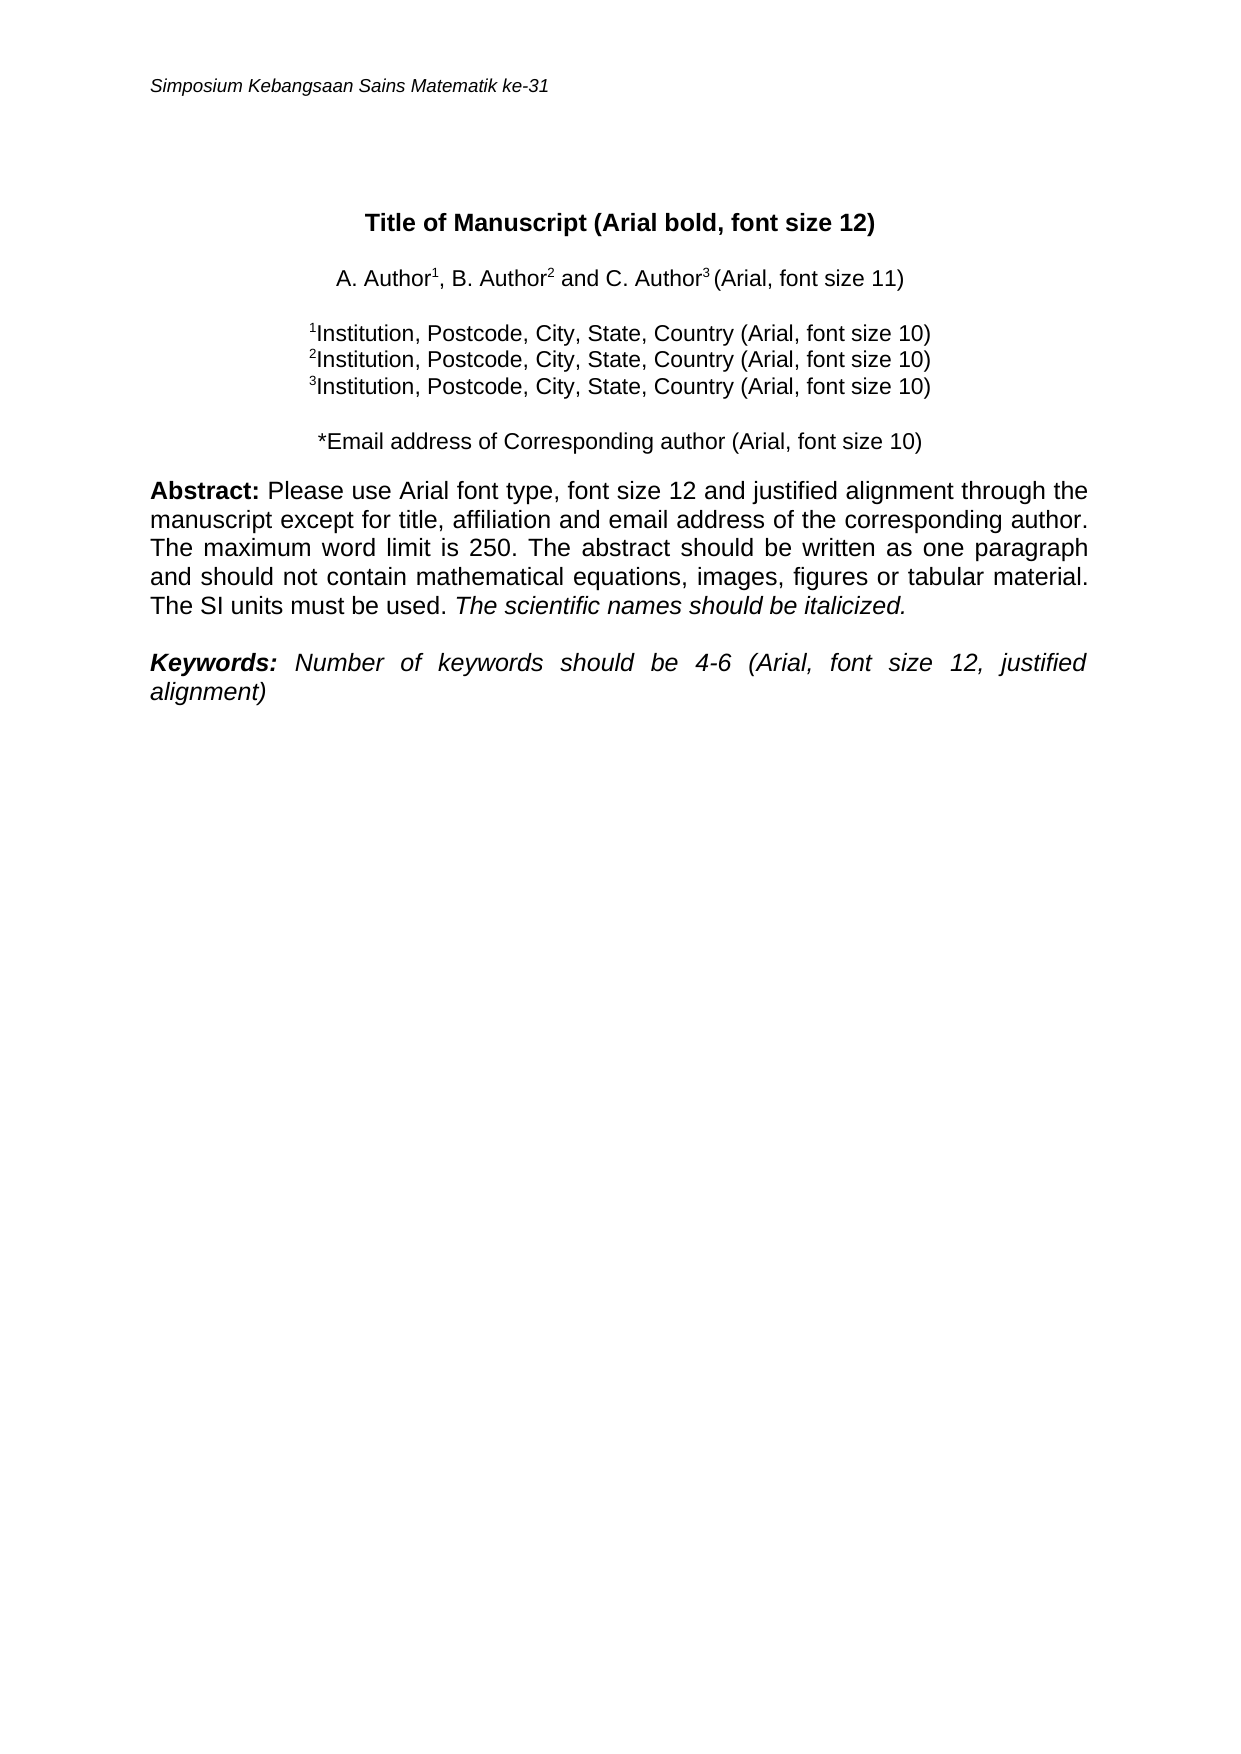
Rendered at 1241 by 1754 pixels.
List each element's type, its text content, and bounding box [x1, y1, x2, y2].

text 3Institution, Postcode, City, State, Country (Arial, font size 10) [150, 373, 1090, 399]
text Keywords: Number of keywords should be 4-6 (Arial, font size 12, justified alignment) [150, 648, 1090, 706]
text Title of Manuscript (Arial bold, font size 12) [150, 207, 1090, 236]
text 2Institution, Postcode, City, State, Country (Arial, font size 10) [150, 346, 1090, 373]
text A. Author1, B. Author2 and C. Author3 (Arial, font size 11) [150, 265, 1090, 291]
text *Email address of Corresponding author (Arial, font size 10) [150, 428, 1090, 454]
text 1Institution, Postcode, City, State, Country (Arial, font size 10) [150, 320, 1090, 346]
text Abstract: Please use Arial font type, font size 12 and justified alignment through the manuscript except for title, affiliation and email address of the corresponding author. The maximum word limit is 250. The abstract should be written as one paragraph and should not contain mathematical equations, images, figures or tabular material. The SI units must be used. The scientific names should be italicized. [150, 476, 1090, 619]
